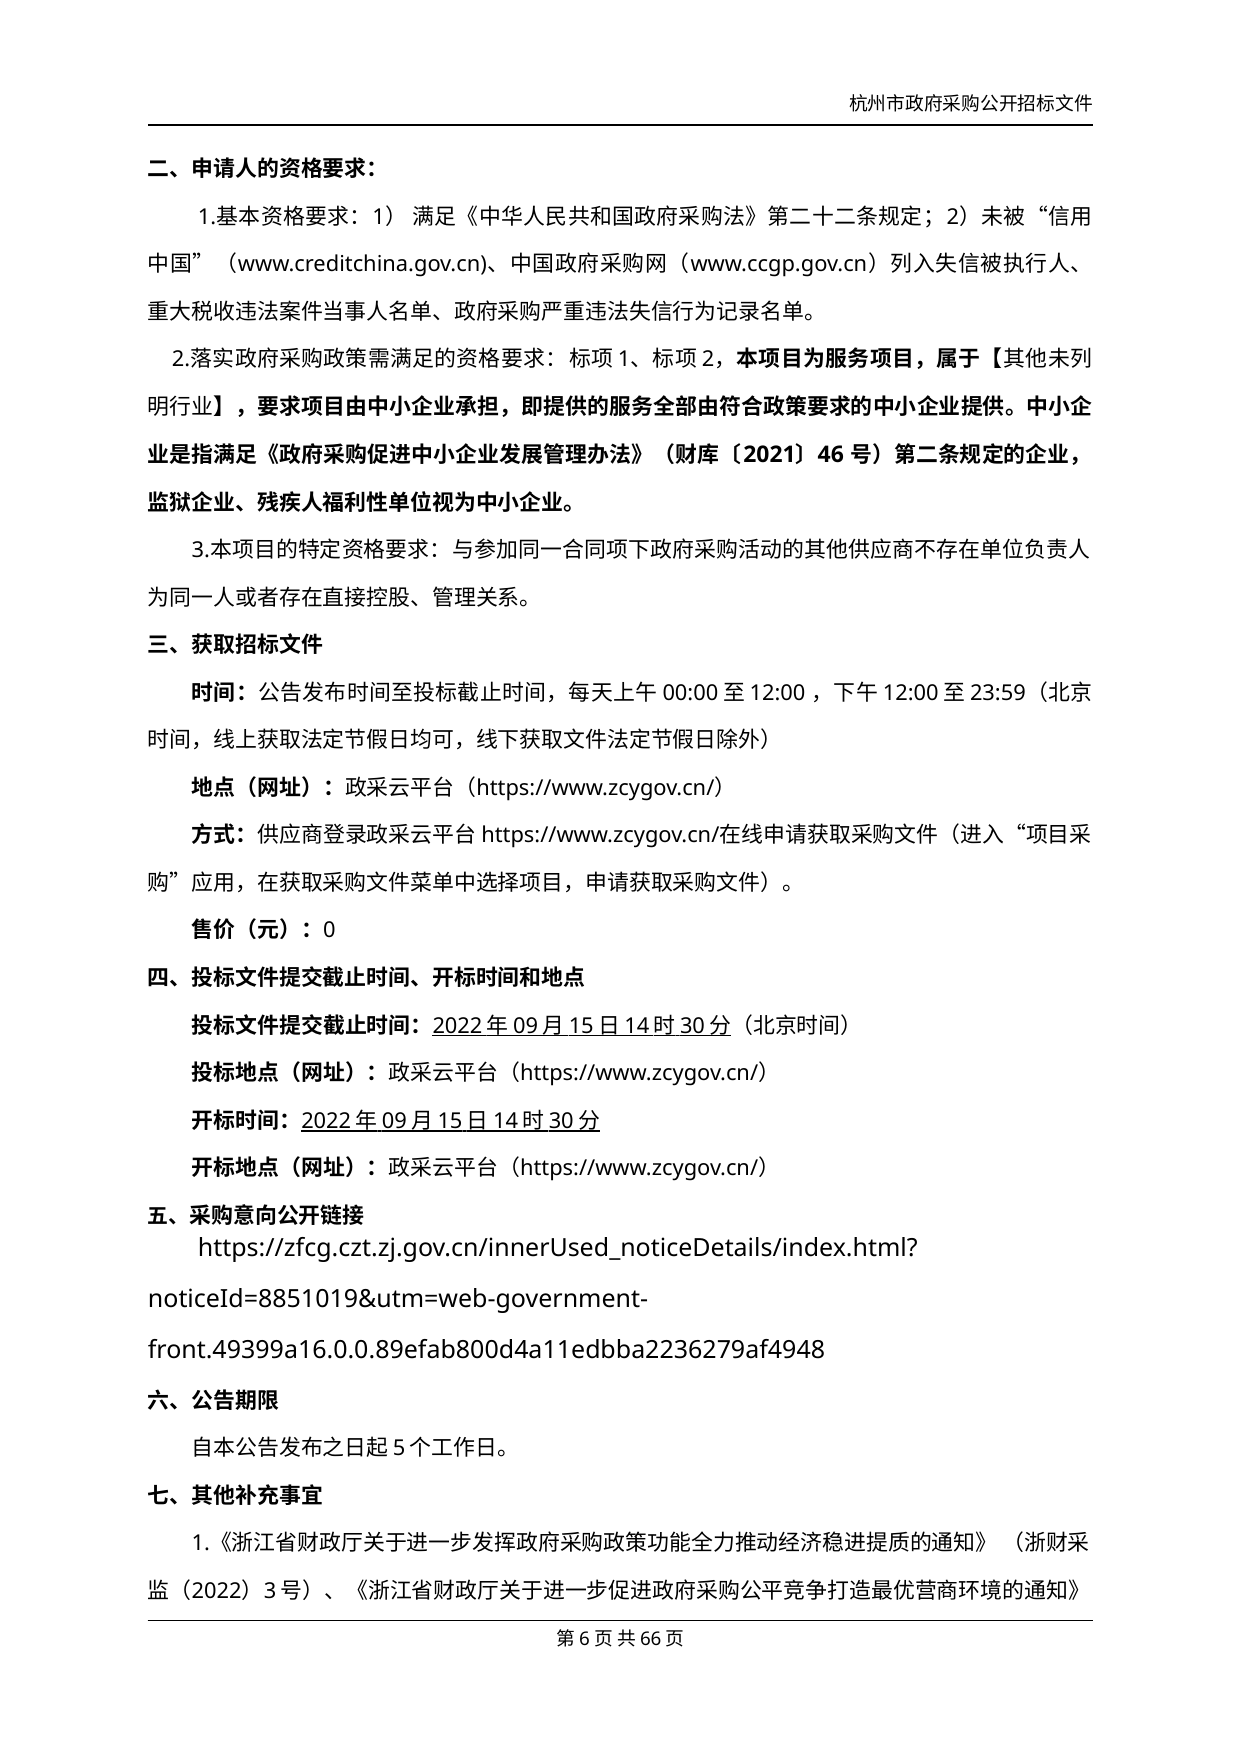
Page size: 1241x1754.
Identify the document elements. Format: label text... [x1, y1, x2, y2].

text 2.落实政府采购政策需满足的资格要求：标项1、标项2，本项目为服务项目，属于【其他未列明行业】，要求项目由中小企业承担，即提供的服务全部由符合政策要求的中小企业提供。中小企业是指满足《政府采购促进中小企业发展管理办法》（财库〔2021〕46 号）第二条规定的企业，监狱企业、残疾人福利性单位视为中小企业。 [148, 341, 1093, 516]
text 四、投标文件提交截止时间、开标时间和地点 [148, 960, 1093, 992]
text 售价（元）：0 [148, 912, 1093, 944]
text https://zfcg.czt.zj.gov.cn/innerUsed_noticeDetails/index.html?noticeId=8851019&utm=web-government-front.49399a16.0.0.89efab800d4a11edbba2236279af4948 [148, 1230, 1093, 1366]
text 七、其他补充事宜 [148, 1478, 1093, 1509]
text 六、公告期限 [148, 1383, 1093, 1414]
list 采购意向公开链接 [148, 1198, 1093, 1230]
text 3.本项目的特定资格要求：与参加同一合同项下政府采购活动的其他供应商不存在单位负责人为同一人或者存在直接控股、管理关系。 [148, 532, 1093, 611]
text 投标地点（网址）：政采云平台（https://www.zcygov.cn/） [148, 1055, 1093, 1087]
text 开标时间：2022年09月15日14时30分 [148, 1103, 1093, 1134]
text 三、获取招标文件 [148, 627, 1093, 659]
text 时间：公告发布时间至投标截止时间，每天上午00:00至12:00 ，下午12:00至23:59（北京时间，线上获取法定节假日均可，线下获取文件法定节假日除外） [148, 675, 1093, 754]
text 1.基本资格要求：1） 满足《中华人民共和国政府采购法》第二十二条规定；2）未被“信用中国”（www.creditchina.gov.cn)、中国政府采购网（www.ccgp.gov.cn）列入失信被执行人、重大税收违法案件当事人名单、政府采购严重违法失信行为记录名单。 [148, 199, 1093, 326]
text 投标文件提交截止时间：2022年09月15日14时30分（北京时间） [148, 1008, 1093, 1039]
text 二、申请人的资格要求： [148, 151, 1093, 183]
text 方式：供应商登录政采云平台https://www.zcygov.cn/在线申请获取采购文件（进入“项目采购”应用，在获取采购文件菜单中选择项目，申请获取采购文件）。 [148, 817, 1093, 897]
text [148, 1525, 1093, 1605]
text 自本公告发布之日起5个工作日。 [148, 1430, 1093, 1462]
text 地点（网址）：政采云平台（https://www.zcygov.cn/） [148, 770, 1093, 802]
text 开标地点（网址）：政采云平台（https://www.zcygov.cn/） [148, 1150, 1093, 1182]
